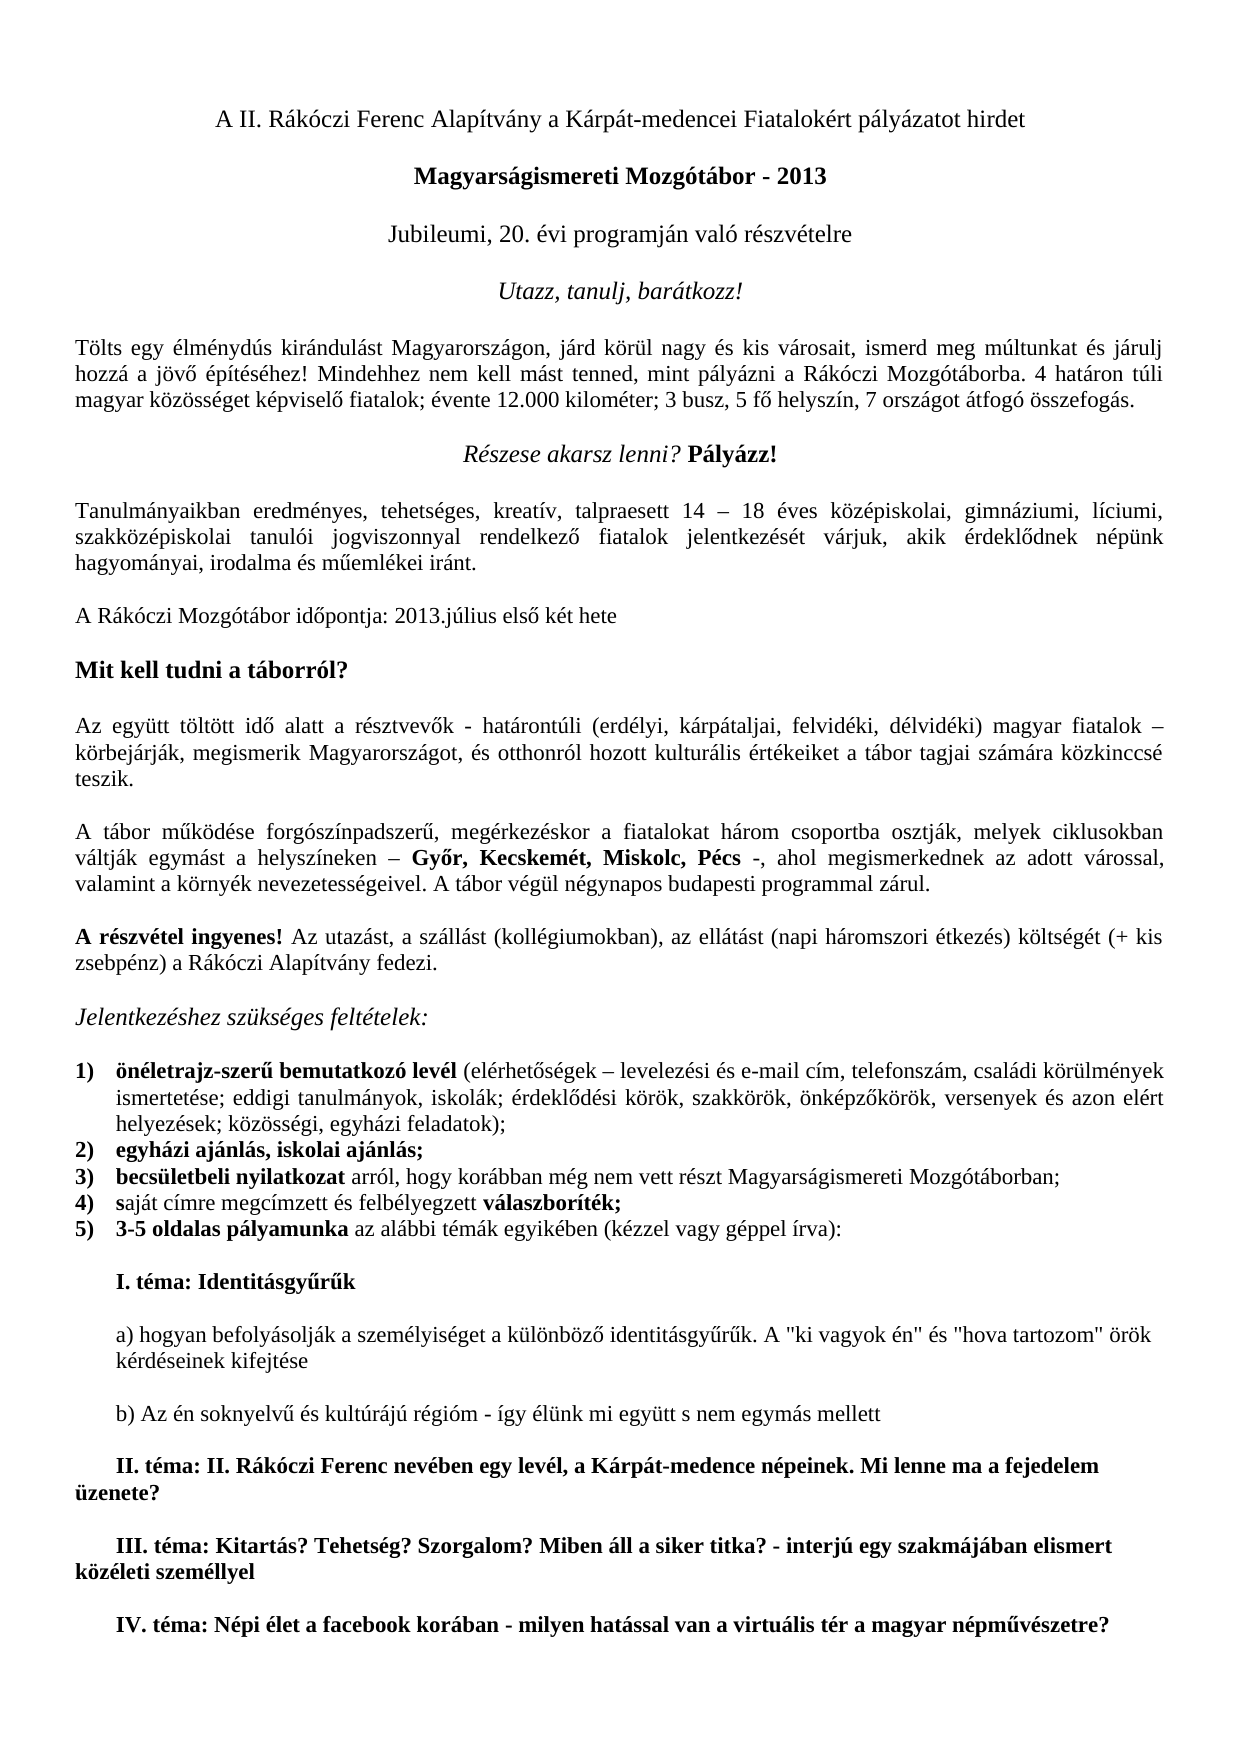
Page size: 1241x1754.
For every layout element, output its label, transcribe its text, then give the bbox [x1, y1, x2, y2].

text II. téma: II. Rákóczi Ferenc nevében egy levél, a Kárpát-medence népeinek. Mi lenne ma a fejedelem üzenete? [75, 1453, 1165, 1505]
text Mit kell tudni a táborról? [75, 655, 1165, 683]
text Az együtt töltött idő alatt a résztvevők - határontúli (erdélyi, kárpátaljai, felvidéki, délvidéki) magyar fiatalok – körbejárják, megismerik Magyarországot, és otthonról hozott kulturális értékeiket a tábor tagjai számára közkinccsé teszik. [75, 712, 1165, 791]
text b) Az én soknyelvű és kultúrájú régióm - így élünk mi együtt s nem egymás mellett [75, 1400, 1165, 1426]
text Jelentkezéshez szükséges feltételek: [75, 1002, 1165, 1031]
text III. téma: Kitartás? Tehetség? Szorgalom? Miben áll a siker titka? - interjú egy szakmájában elismert közéleti személlyel [75, 1532, 1165, 1584]
text A részvétel ingyenes! Az utazást, a szállást (kollégiumokban), az ellátást (napi háromszori étkezés) költségét (+ kis zsebpénz) a Rákóczi Alapítvány fedezi. [75, 923, 1165, 976]
text a) hogyan befolyásolják a személyiséget a különböző identitásgyűrűk. A "ki vagyok én" és "hova tartozom" örök kérdéseinek kifejtése [116, 1321, 1165, 1373]
list önéletrajz-szerű bemutatkozó levél (elérhetőségek – levelezési és e-mail cím, telefonszám, családi körülmények ismertetése; eddigi tanulmányok, iskolák; érdeklődési körök, szakkörök, önképzőkörök, versenyek és azon elért helyezések; közösségi, egyházi feladatok); [75, 1057, 1165, 1136]
text I. téma: Identitásgyűrűk [75, 1268, 1165, 1294]
text Részese akarsz lenni? Pályázz! [75, 439, 1165, 468]
text A Rákóczi Mozgótábor időpontja: 2013.július első két hete [75, 602, 1165, 628]
text Tölts egy élménydús kirándulást Magyarországon, járd körül nagy és kis városait, ismerd meg múltunkat és járulj hozzá a jövő építéséhez! Mindehhez nem kell mást tenned, mint pályázni a Rákóczi Mozgótáborba. 4 határon túli magyar közösséget képviselő fiatalok; évente 12.000 kilométer; 3 busz, 5 fő helyszín, 7 országot átfogó összefogás. [75, 334, 1165, 413]
list egyházi ajánlás, iskolai ajánlás; [75, 1136, 1165, 1163]
list saját címre megcímzett és felbélyegzett válaszboríték; [75, 1189, 1165, 1215]
text Tanulmányaikban eredményes, tehetséges, kreatív, talpraesett 14 – 18 éves középiskolai, gimnáziumi, líciumi, szakközépiskolai tanulói jogviszonnyal rendelkező fiatalok jelentkezését várjuk, akik érdeklődnek népünk hagyományai, irodalma és műemlékei iránt. [75, 497, 1165, 576]
text IV. téma: Népi élet a facebook korában - milyen hatással van a virtuális tér a magyar népművészetre? [75, 1611, 1165, 1637]
text A tábor működése forgószínpadszerű, megérkezéskor a fiatalokat három csoportba osztják, melyek ciklusokban váltják egymást a helyszíneken – Győr, Kecskemét, Miskolc, Pécs -, ahol megismerkednek az adott várossal, valamint a környék nevezetességeivel. A tábor végül négynapos budapesti programmal zárul. [75, 818, 1165, 897]
text A II. Rákóczi Ferenc Alapítvány a Kárpát-medencei Fiatalokért pályázatot hirdet [75, 104, 1165, 132]
text Utazz, tanulj, barátkozz! [75, 276, 1165, 305]
list 3-5 oldalas pályamunka az alábbi témák egyikében (kézzel vagy géppel írva): [75, 1215, 1165, 1242]
text Magyarságismereti Mozgótábor - 2013 [75, 161, 1165, 190]
list becsületbeli nyilatkozat arról, hogy korábban még nem vett részt Magyarságismereti Mozgótáborban; [75, 1163, 1165, 1189]
text Jubileumi, 20. évi programján való részvételre [75, 219, 1165, 247]
